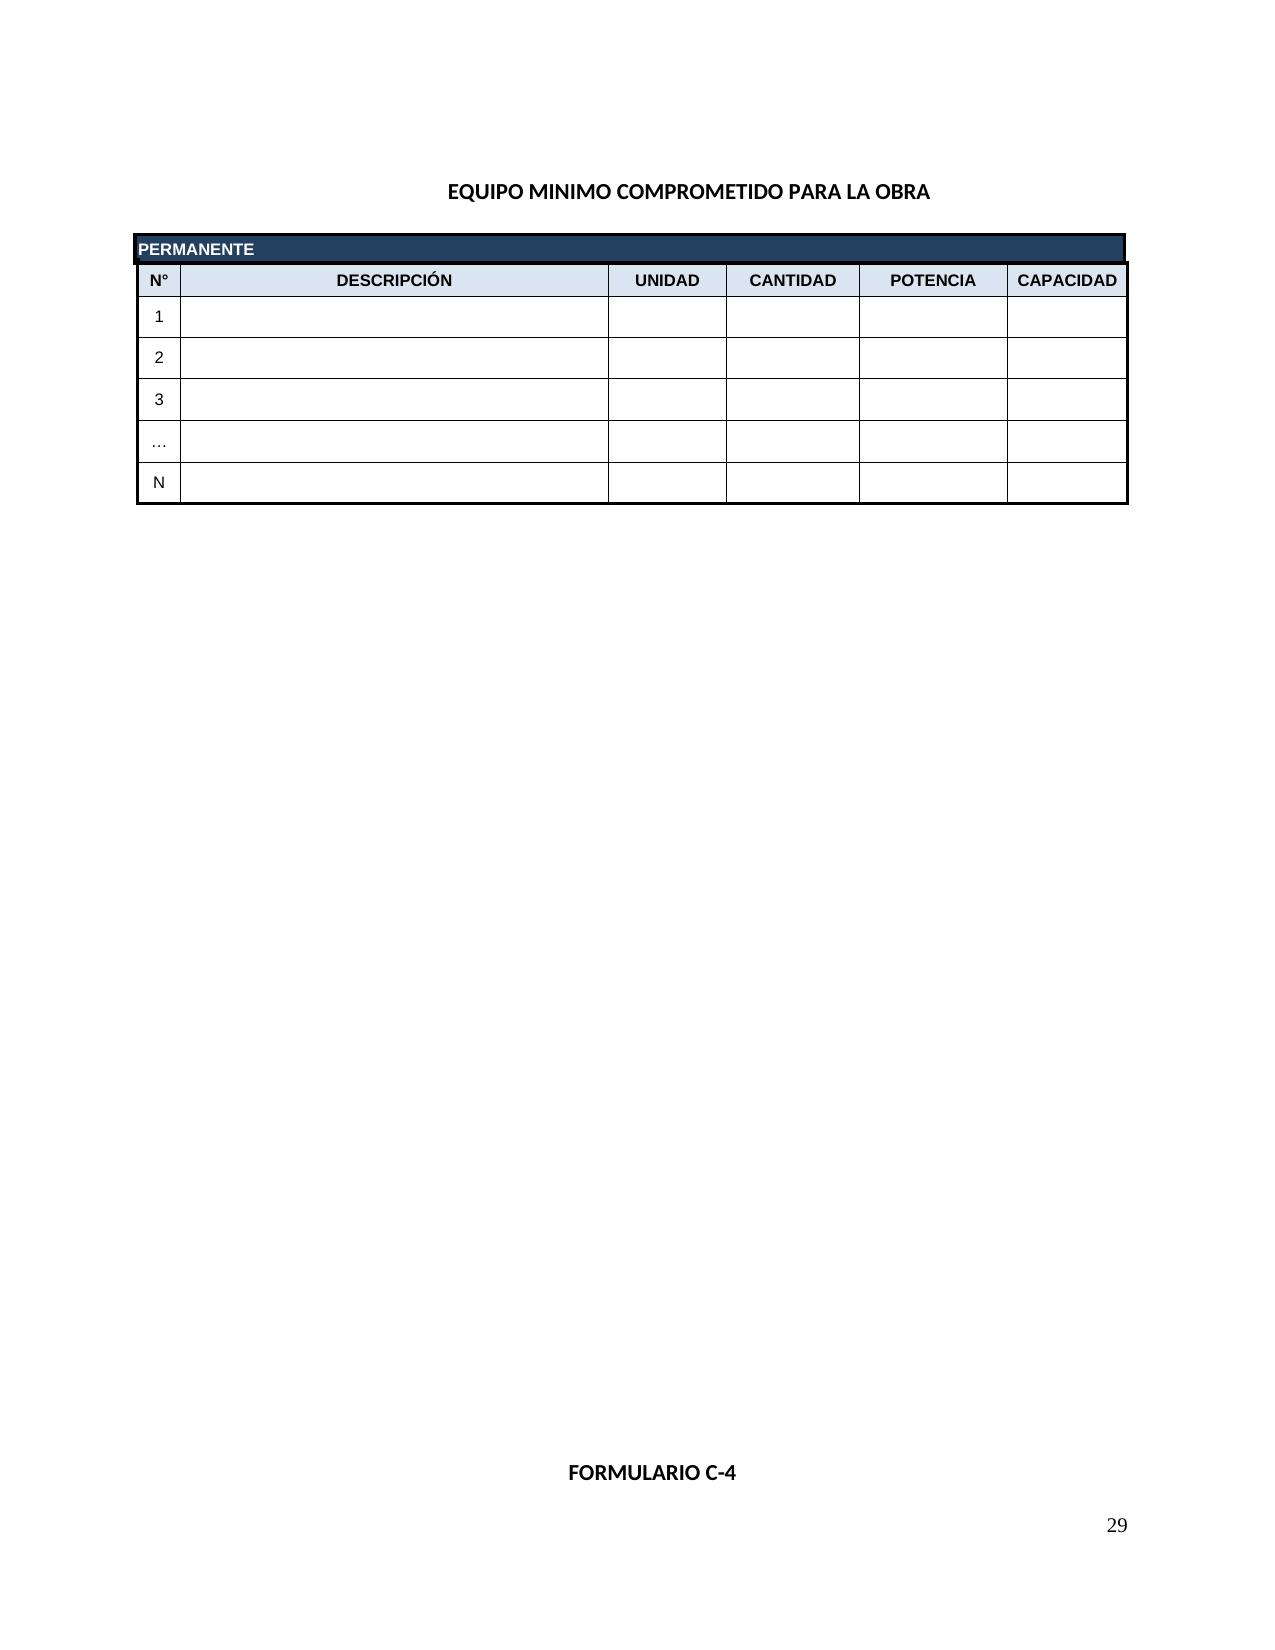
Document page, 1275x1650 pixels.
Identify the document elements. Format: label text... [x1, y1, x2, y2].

table_cell [1008, 297, 1126, 337]
table_header PERMANENTE [137, 236, 1123, 261]
table_cell N° [139, 265, 180, 296]
table_cell CANTIDAD [727, 265, 859, 296]
table_cell [727, 338, 859, 378]
table_cell [609, 463, 726, 502]
table_cell UNIDAD [609, 265, 726, 296]
text FORMULARIO C-4 [177, 1458, 1127, 1486]
table_cell [860, 463, 1007, 502]
table_cell [1008, 338, 1126, 378]
table_cell [727, 463, 859, 502]
table_cell [727, 421, 859, 462]
table_cell [609, 297, 726, 337]
table_cell [609, 421, 726, 462]
table_cell 2 [139, 338, 180, 378]
table_cell [860, 379, 1007, 420]
table_cell [181, 463, 608, 502]
text EQUIPO MINIMO COMPROMETIDO PARA LA OBRA [177, 177, 1127, 205]
table_cell [727, 297, 859, 337]
table_cell [609, 338, 726, 378]
table_cell … [139, 421, 180, 462]
table_cell N [139, 463, 180, 502]
table_cell [860, 297, 1007, 337]
table_cell [860, 421, 1007, 462]
table_cell [181, 338, 608, 378]
table_cell [181, 297, 608, 337]
table_cell POTENCIA [860, 265, 1007, 296]
table_cell [1008, 463, 1126, 502]
table_cell CAPACIDAD [1008, 265, 1126, 296]
table_cell [181, 421, 608, 462]
table_cell [1008, 379, 1126, 420]
table_cell DESCRIPCIÓN [181, 265, 608, 296]
table_cell [1008, 421, 1126, 462]
table_cell 3 [139, 379, 180, 420]
table_cell [181, 379, 608, 420]
table_cell 1 [139, 297, 180, 337]
table_cell [609, 379, 726, 420]
table_cell [860, 338, 1007, 378]
table_cell [727, 379, 859, 420]
